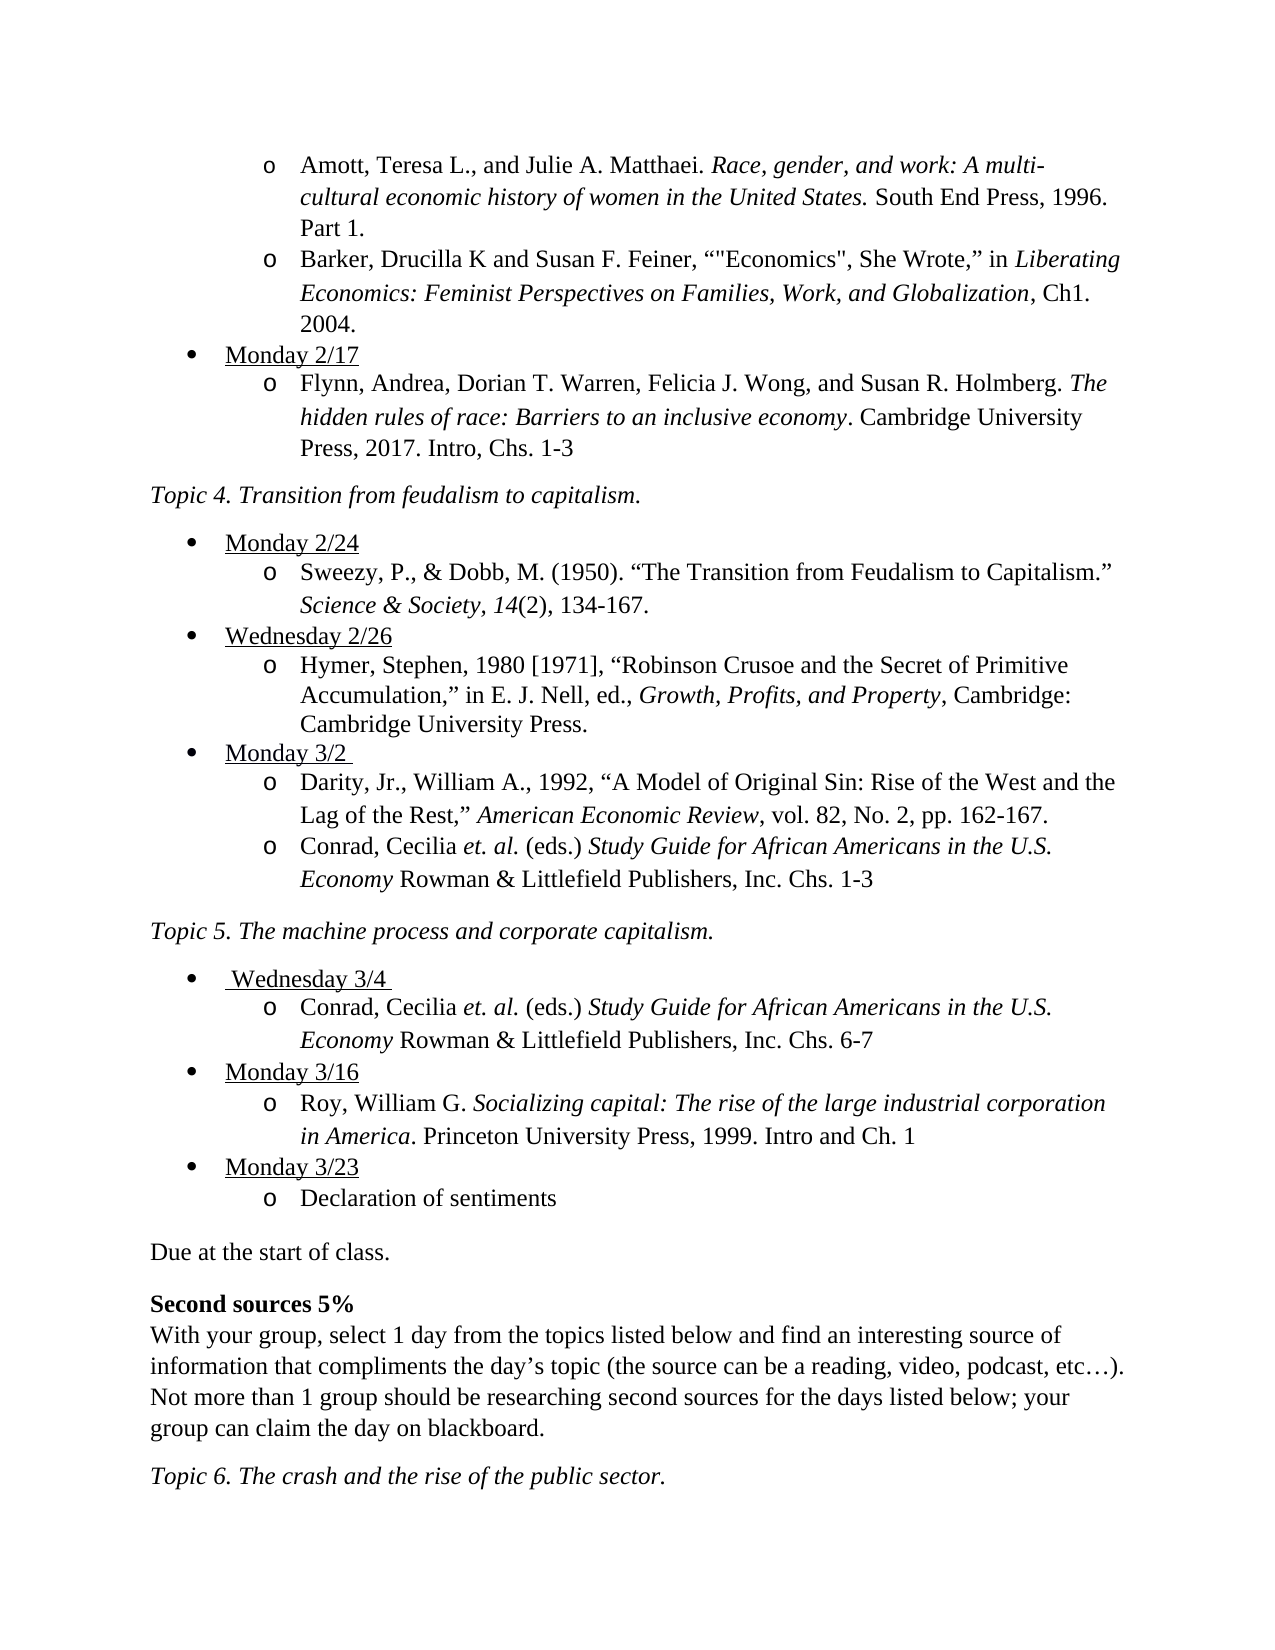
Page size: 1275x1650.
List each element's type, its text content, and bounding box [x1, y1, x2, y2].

list Sweezy, P., & Dobb, M. (1950). “The Transition from Feudalism to Capitalism.” Science & Society, 14(2), 134-167. [262, 557, 1125, 619]
text Topic 6. The crash and the rise of the public sector. [150, 1461, 1125, 1489]
text Topic 4. Transition from feudalism to capitalism. [150, 480, 1125, 509]
list Conrad, Cecilia et. al. (eds.) Study Guide for African Americans in the U.S. Economy Rowman & Littlefield Publishers, Inc. Chs. 1-3 [262, 831, 1125, 893]
list Wednesday 3/4 [187, 964, 1125, 992]
subtitle Second sources 5% [150, 1289, 1125, 1318]
list Conrad, Cecilia et. al. (eds.) Study Guide for African Americans in the U.S. Economy Rowman & Littlefield Publishers, Inc. Chs. 6-7 [262, 992, 1125, 1054]
list Darity, Jr., William A., 1992, “A Model of Original Sin: Rise of the West and the Lag of the Rest,” American Economic Review, vol. 82, No. 2, pp. 162-167. [262, 767, 1125, 829]
list Monday 3/2 [187, 738, 1125, 767]
list Declaration of sentiments [262, 1183, 1125, 1214]
list Flynn, Andrea, Dorian T. Warren, Felicia J. Wong, and Susan R. Holmberg. The hidden rules of race: Barriers to an inclusive economy. Cambridge University Press, 2017. Intro, Chs. 1-3 [262, 368, 1125, 461]
text Topic 5. The machine process and corporate capitalism. [150, 916, 1125, 945]
text With your group, select 1 day from the topics listed below and find an interesting source of information that compliments the day’s topic (the source can be a reading, video, podcast, etc…). Not more than 1 group should be researching second sources for the days listed below; your group can claim the day on blackboard. [150, 1320, 1125, 1442]
list Monday 2/24 [187, 528, 1125, 557]
list Monday 3/23 [187, 1152, 1125, 1181]
list Amott, Teresa L., and Julie A. Matthaei. Race, gender, and work: A multi-cultural economic history of women in the United States. South End Press, 1996. Part 1. [262, 150, 1125, 242]
list Barker, Drucilla K and Susan F. Feiner, “"Economics", She Wrote,” in Liberating Economics: Feminist Perspectives on Families, Work, and Globalization, Ch1. 2004. [262, 244, 1125, 337]
list Monday 2/17 [187, 340, 1125, 368]
list Roy, William G. Socializing capital: The rise of the large industrial corporation in America. Princeton University Press, 1999. Intro and Ch. 1 [262, 1088, 1125, 1149]
list Hymer, Stephen, 1980 [1971], “Robinson Crusoe and the Secret of Primitive Accumulation,” in E. J. Nell, ed., Growth, Profits, and Property, Cambridge: Cambridge University Press. [262, 650, 1125, 738]
list Wednesday 2/26 [187, 621, 1125, 650]
text Due at the start of class. [150, 1237, 1125, 1266]
list Monday 3/16 [187, 1057, 1125, 1085]
